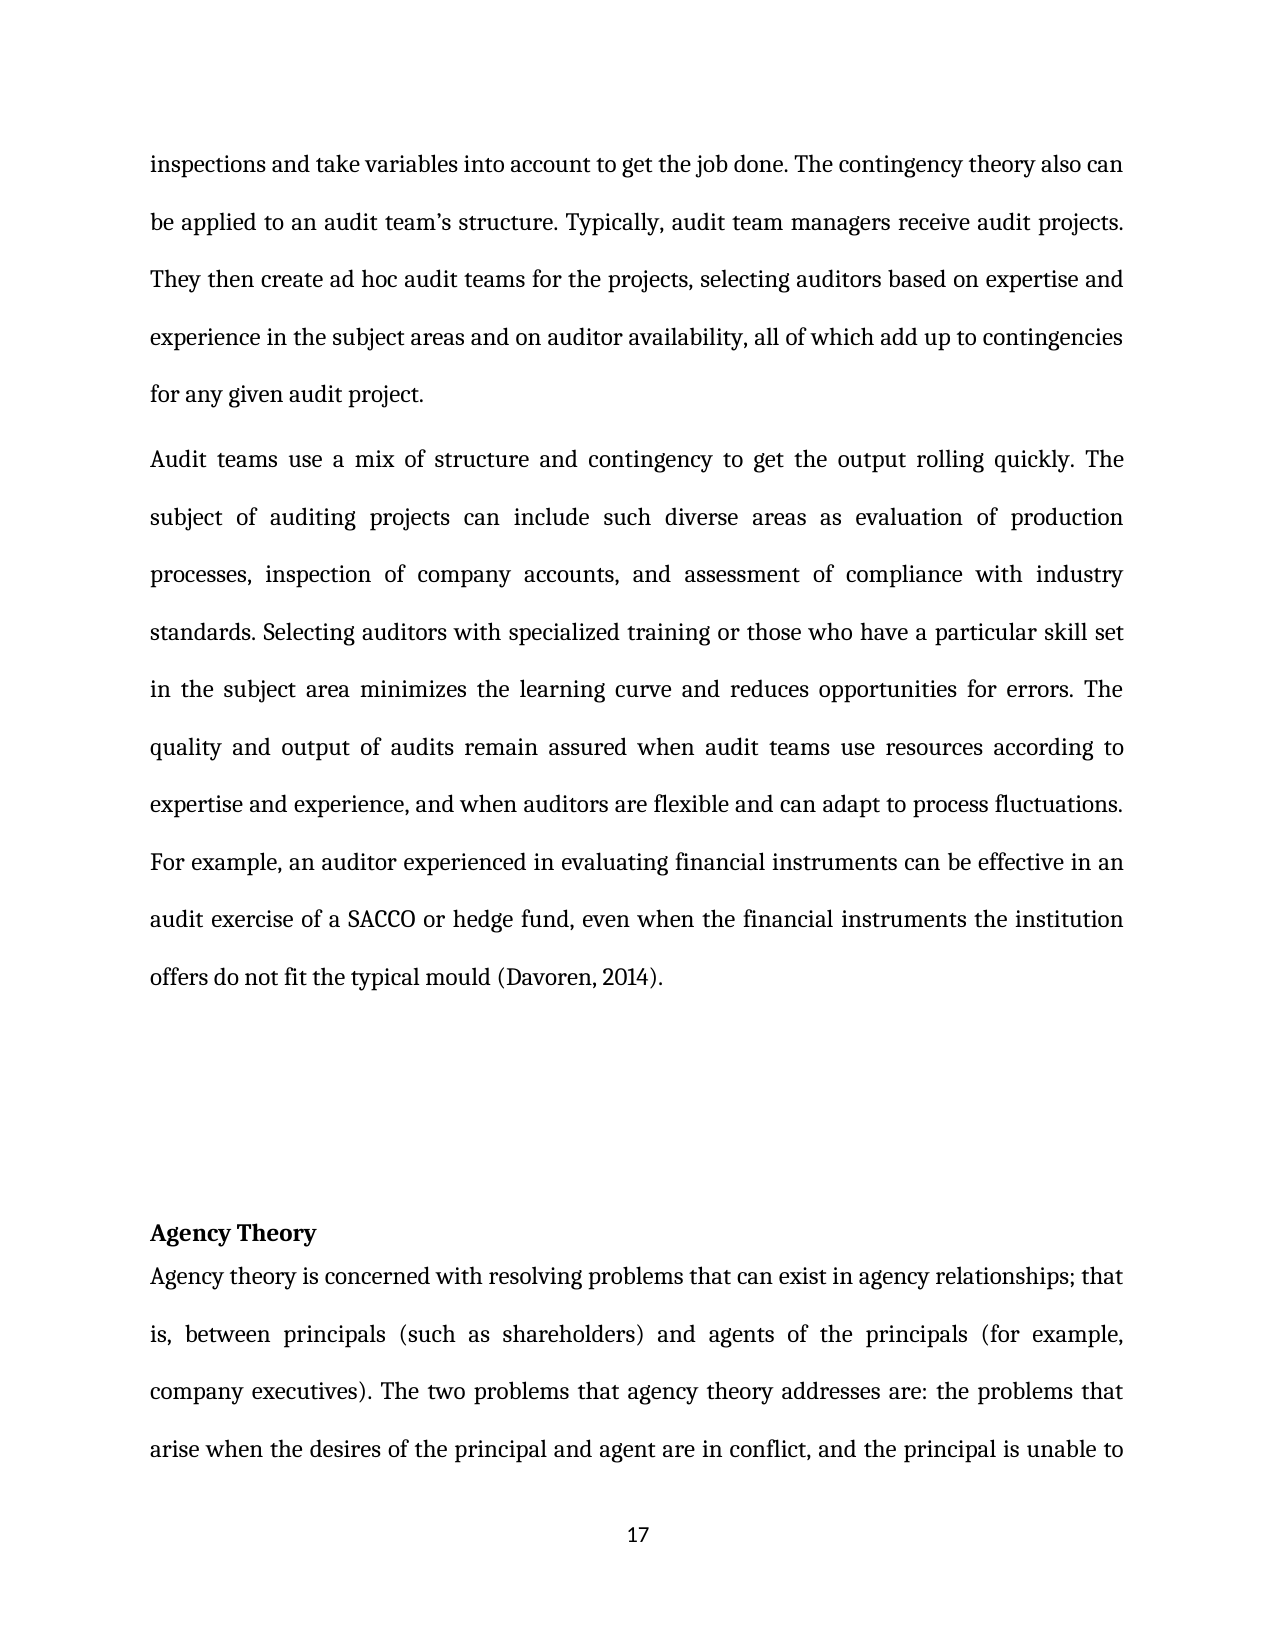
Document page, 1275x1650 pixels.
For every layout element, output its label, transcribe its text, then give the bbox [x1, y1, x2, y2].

text Agency Theory [150, 1219, 1125, 1248]
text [150, 150, 1125, 409]
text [150, 1262, 1125, 1463]
text Audit teams use a mix of structure and contingency to get the output rolling quickly. The subject of auditing projects can include such diverse areas as evaluation of production processes, inspection of company accounts, and assessment of compliance with industry standards. Selecting auditors with specialized training or those who have a particular skill set in the subject area minimizes the learning curve and reduces opportunities for errors. The quality and output of audits remain assured when audit teams use resources according to expertise and experience, and when auditors are flexible and can adapt to process fluctuations. For example, an auditor experienced in evaluating financial instruments can be effective in an audit exercise of a SACCO or hedge fund, even when the financial instruments the institution offers do not fit the typical mould (Davoren, 2014). [150, 445, 1125, 991]
